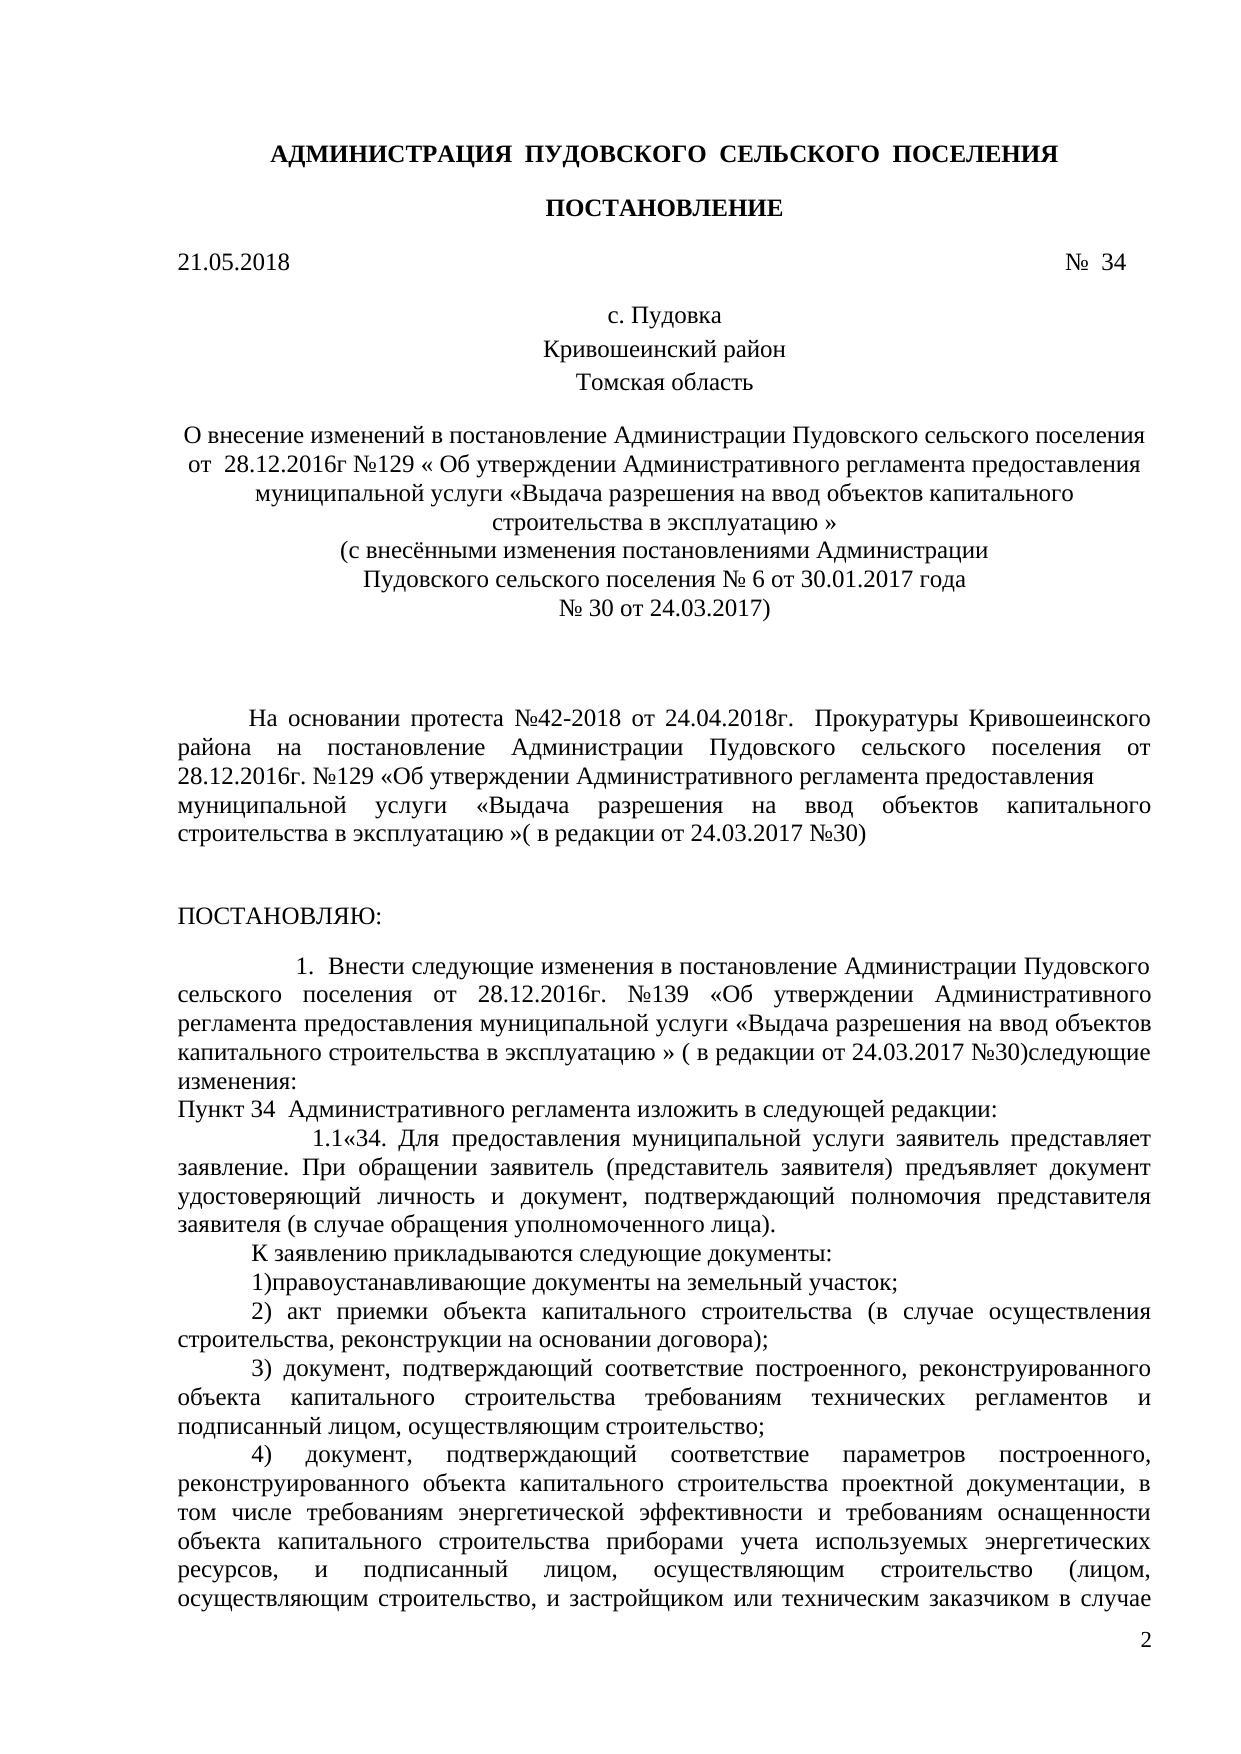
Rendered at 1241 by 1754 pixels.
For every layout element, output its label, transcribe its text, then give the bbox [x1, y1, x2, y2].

text 3) документ, подтверждающий соответствие построенного, реконструированного объекта капитального строительства требованиям технических регламентов и подписанный лицом, осуществляющим строительство; [177, 1353, 1152, 1439]
text 1)правоустанавливающие документы на земельный участок; [177, 1267, 1152, 1296]
text АДМИНИСТРАЦИЯ ПУДОВСКОГО СЕЛЬСКОГО ПОСЕЛЕНИЯ [177, 139, 1152, 168]
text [177, 1439, 1152, 1612]
text 21.05.2018 № 34 [177, 247, 1152, 276]
text № 30 от 24.03.2017) [177, 593, 1152, 622]
text муниципальной услуги «Выдача разрешения на ввод объектов капитального строительства в эксплуатацию »( в редакции от 24.03.2017 №30) [177, 790, 1152, 847]
text К заявлению прикладываются следующие документы: [177, 1238, 1152, 1267]
text О внесение изменений в постановление Администрации Пудовского сельского поселения от 28.12.2016г №129 « Об утверждении Административного регламента предоставления [177, 421, 1152, 478]
text муниципальной услуги «Выдача разрешения на ввод объектов капитального строительства в эксплуатацию » [177, 478, 1152, 536]
text Пудовского сельского поселения № 6 от 30.01.2017 года [177, 564, 1152, 593]
text с. Пудовка Кривошеинский район Томская область [177, 301, 1152, 395]
text (с внесёнными изменения постановлениями Администрации [177, 536, 1152, 564]
text 1.1«34. Для предоставления муниципальной услуги заявитель представляет заявление. При обращении заявитель (представитель заявителя) предъявляет документ удостоверяющий личность и документ, подтверждающий полномочия представителя заявителя (в случае обращения уполномоченного лица). [177, 1123, 1152, 1238]
text Пункт 34 Административного регламента изложить в следующей редакции: [177, 1094, 1152, 1123]
text ПОСТАНОВЛЕНИЕ [177, 193, 1152, 222]
text 1. Внести следующие изменения в постановление Администрации Пудовского сельского поселения от 28.12.2016г. №139 «Об утверждении Административного регламента предоставления муниципальной услуги «Выдача разрешения на ввод объектов капитального строительства в эксплуатацию » ( в редакции от 24.03.2017 №30)следующие изменения: [177, 951, 1152, 1094]
text На основании протеста №42-2018 от 24.04.2018г. Прокуратуры Кривошеинского района на постановление Администрации Пудовского сельского поселения от 28.12.2016г. №129 «Об утверждении Административного регламента предоставления [177, 703, 1152, 790]
text ПОСТАНОВЛЯЮ: [177, 901, 1152, 930]
text 2) акт приемки объекта капитального строительства (в случае осуществления строительства, реконструкции на основании договора); [177, 1296, 1152, 1353]
